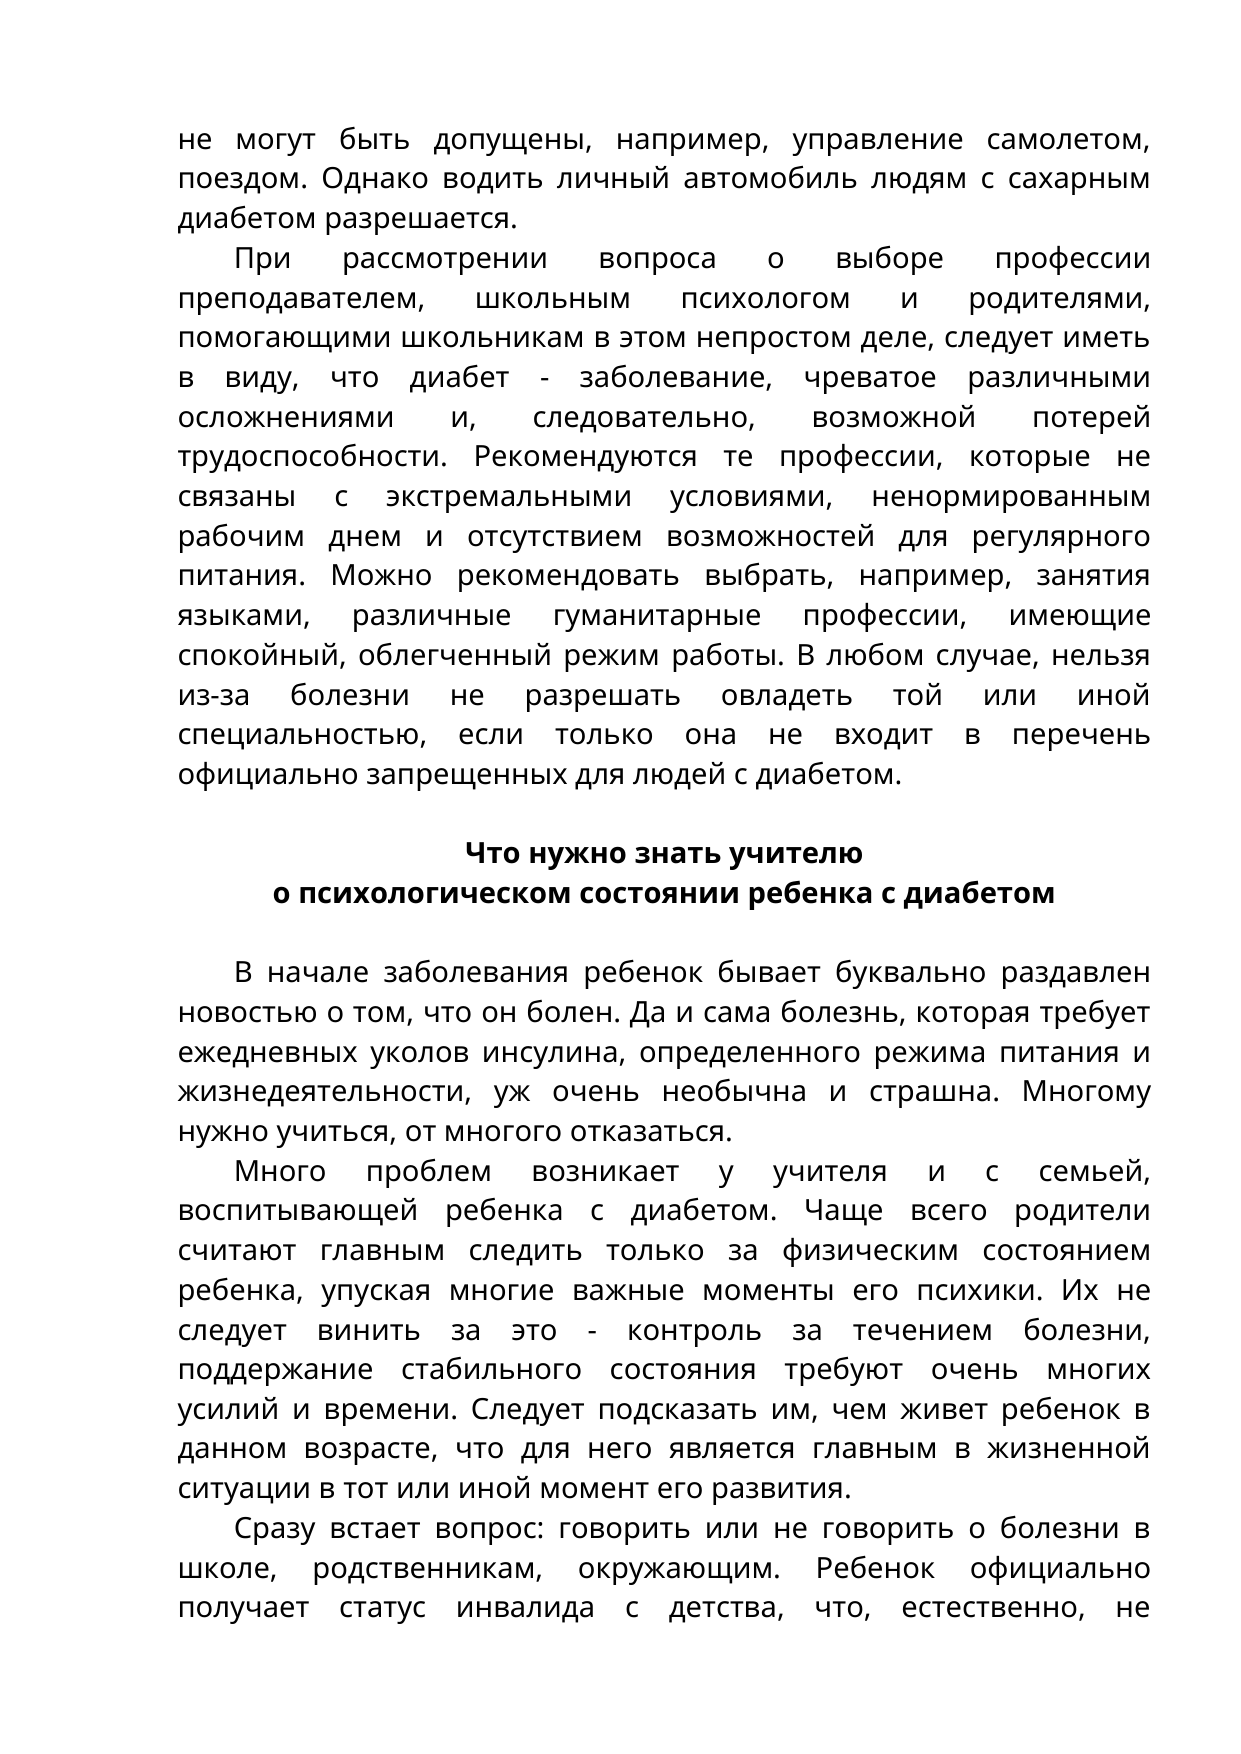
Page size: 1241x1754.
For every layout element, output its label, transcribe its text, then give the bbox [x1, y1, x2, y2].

title о психологическом состоянии ребенка с диабетом [177, 872, 1152, 912]
text Много проблем возникает у учителя и с семьей, воспитывающей ребенка с диабетом. Чаще всего родители считают главным следить только за физическим состоянием ребенка, упуская многие важные моменты его психики. Их не следует винить за это - контроль за течением болезни, поддержание стабильного состояния требуют очень многих усилий и времени. Следует подсказать им, чем живет ребенок в данном возрасте, что для него является главным в жизненной ситуации в тот или иной момент его развития. [177, 1150, 1152, 1507]
title Что нужно знать учителю [177, 832, 1152, 872]
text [177, 1507, 1152, 1626]
text При рассмотрении вопроса о выборе профессии преподавателем, школьным психологом и родителями, помогающими школьникам в этом непростом деле, следует иметь в виду, что диабет - заболевание, чреватое различными осложнениями и, следовательно, возможной потерей трудоспособности. Рекомендуются те профессии, которые не связаны с экстремальными условиями, ненормированным рабочим днем и отсутствием возможностей для регулярного питания. Можно рекомендовать выбрать, например, занятия языками, различные гуманитарные профессии, имеющие спокойный, облегченный режим работы. В любом случае, нельзя из-за болезни не разрешать овладеть той или иной специальностью, если только она не входит в перечень официально запрещенных для людей с диабетом. [177, 237, 1152, 793]
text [177, 118, 1152, 237]
text В начале заболевания ребенок бывает буквально раздавлен новостью о том, что он болен. Да и сама болезнь, которая требует ежедневных уколов инсулина, определенного режима питания и жизнедеятельности, уж очень необычна и страшна. Многому нужно учиться, от многого отказаться. [177, 952, 1152, 1150]
